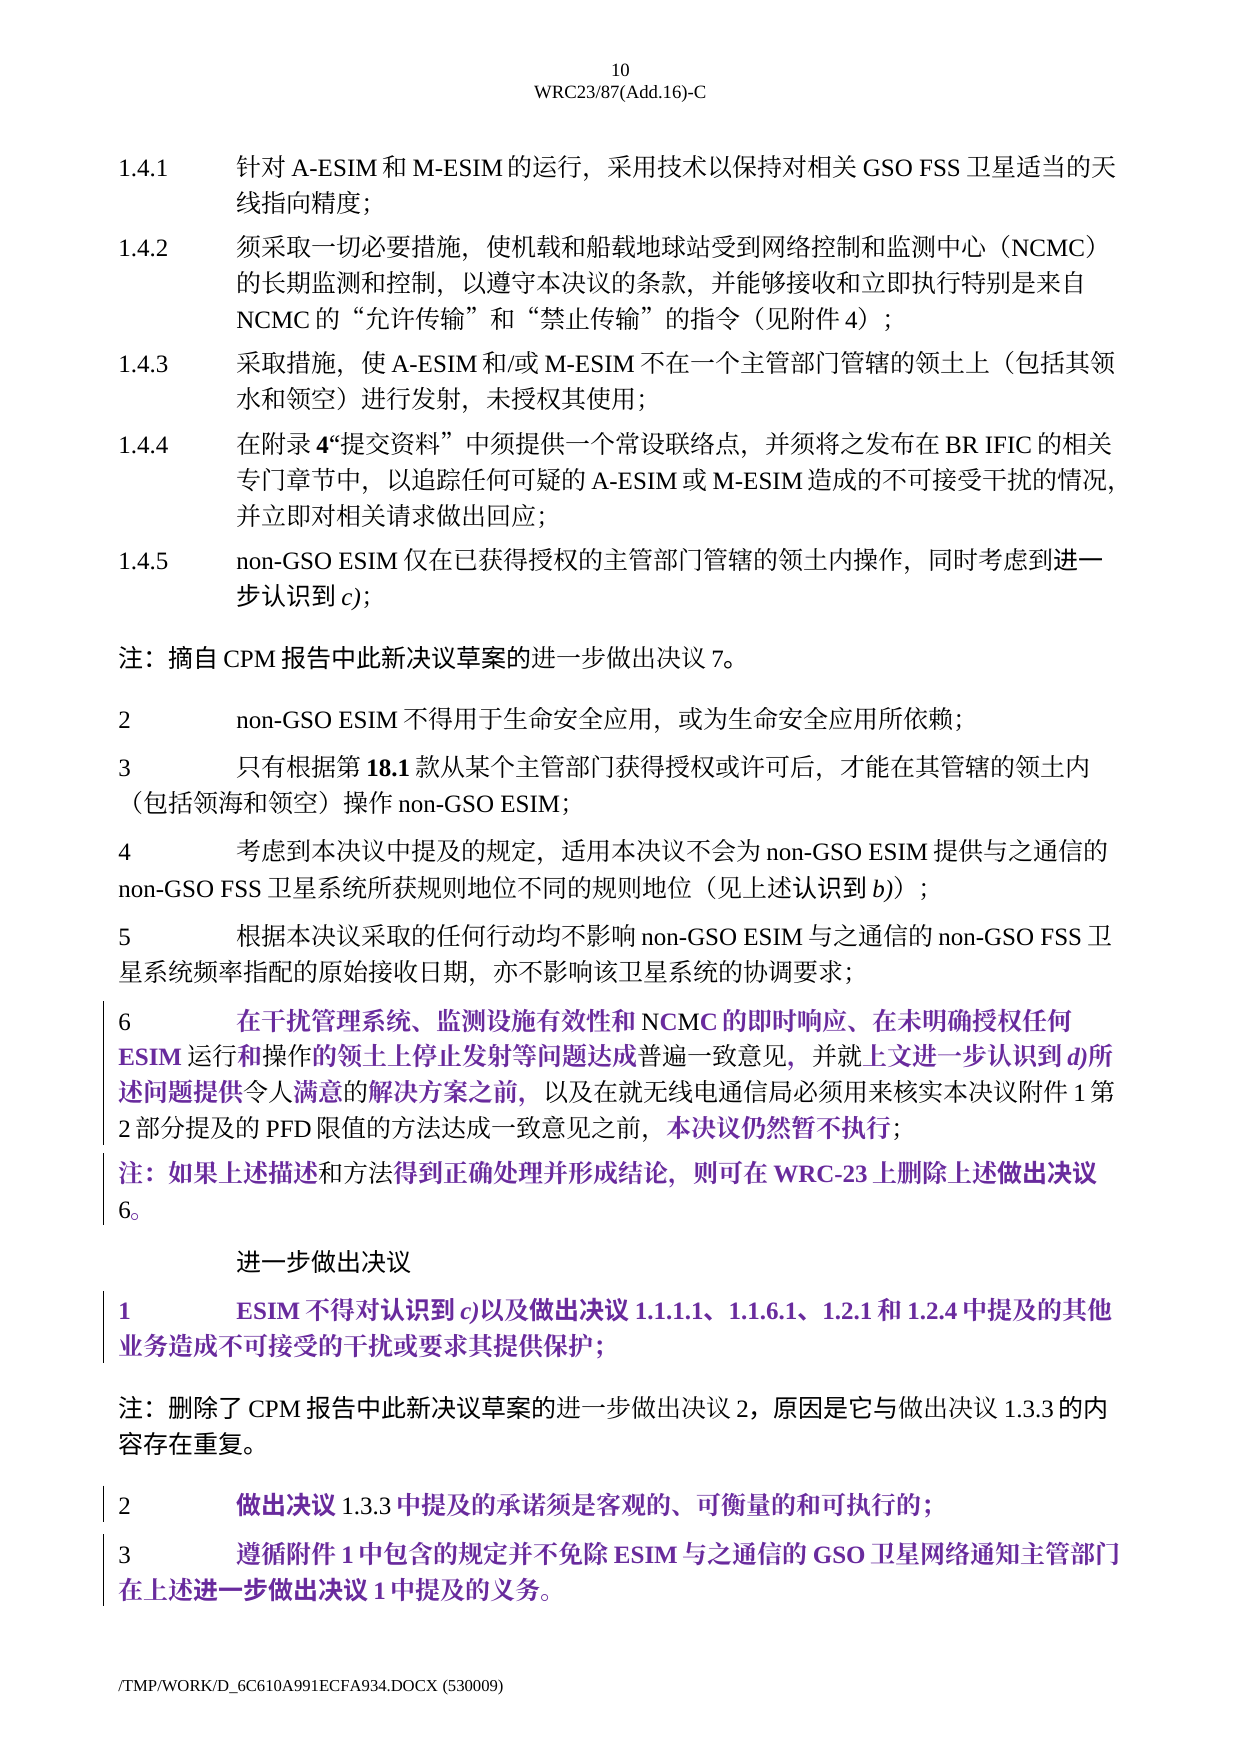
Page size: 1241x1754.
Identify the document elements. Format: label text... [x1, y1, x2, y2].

text 注：如果上述描述和方法得到正确处理并形成结论，则可在WRC-23上删除上述做出决议6。 [118, 1153, 1122, 1225]
text 2 做出决议1.3.3中提及的承诺须是客观的、可衡量的和可执行的； [118, 1486, 1122, 1522]
text 1.4.1 针对A-ESIM和M-ESIM的运行，采用技术以保持对相关GSO FSS卫星适当的天线指向精度； [118, 148, 1122, 219]
text 2 non-GSO ESIM不得用于生命安全应用，或为生命安全应用所依赖； [118, 699, 1122, 735]
text 1.4.5 non-GSO ESIM仅在已获得授权的主管部门管辖的领土内操作，同时考虑到进一步认识到c)； [118, 541, 1122, 613]
text 3 遵循附件1中包含的规定并不免除ESIM与之通信的GSO卫星网络通知主管部门在上述进一步做出决议1中提及的义务。 [118, 1534, 1122, 1606]
text 4 考虑到本决议中提及的规定，适用本决议不会为non-GSO ESIM提供与之通信的non-GSO FSS卫星系统所获规则地位不同的规则地位（见上述认识到b)）； [118, 832, 1122, 904]
text 6 在干扰管理系统、监测设施有效性和NCMC的即时响应、在未明确授权任何ESIM运行和操作的领土上停止发射等问题达成普遍一致意见，并就上文进一步认识到d)所述问题提供令人满意的解决方案之前，以及在就无线电通信局必须用来核实本决议附件1第2部分提及的PFD限值的方法达成一致意见之前，本决议仍然暂不执行； [118, 1001, 1122, 1145]
text 1 ESIM不得对认识到c)以及做出决议1.1.1.1、1.1.6.1、1.2.1和1.2.4中提及的其他业务造成不可接受的干扰或要求其提供保护； [118, 1291, 1122, 1363]
text 进一步做出决议 [236, 1242, 1122, 1278]
text 1.4.3 采取措施，使A-ESIM和/或M-ESIM不在一个主管部门管辖的领土上（包括其领水和领空）进行发射，未授权其使用； [118, 344, 1122, 416]
text 注：摘自CPM报告中此新决议草案的进一步做出决议7。 [118, 638, 1122, 674]
text 3 只有根据第18.1款从某个主管部门获得授权或许可后，才能在其管辖的领土内（包括领海和领空）操作non-GSO ESIM； [118, 748, 1122, 819]
text 5 根据本决议采取的任何行动均不影响non-GSO ESIM与之通信的non-GSO FSS卫星系统频率指配的原始接收日期，亦不影响该卫星系统的协调要求； [118, 917, 1122, 989]
text 注：删除了CPM报告中此新决议草案的进一步做出决议2，原因是它与做出决议1.3.3的内容存在重复。 [118, 1388, 1122, 1461]
text 1.4.2 须采取一切必要措施，使机载和船载地球站受到网络控制和监测中心（NCMC）的长期监测和控制，以遵守本决议的条款，并能够接收和立即执行特别是来自NCMC的“允许传输”和“禁止传输”的指令（见附件4）； [118, 228, 1122, 336]
text 1.4.4 在附录4“提交资料”中须提供一个常设联络点，并须将之发布在BR IFIC的相关专门章节中，以追踪任何可疑的A-ESIM或M-ESIM造成的不可接受干扰的情况，并立即对相关请求做出回应； [118, 424, 1122, 532]
